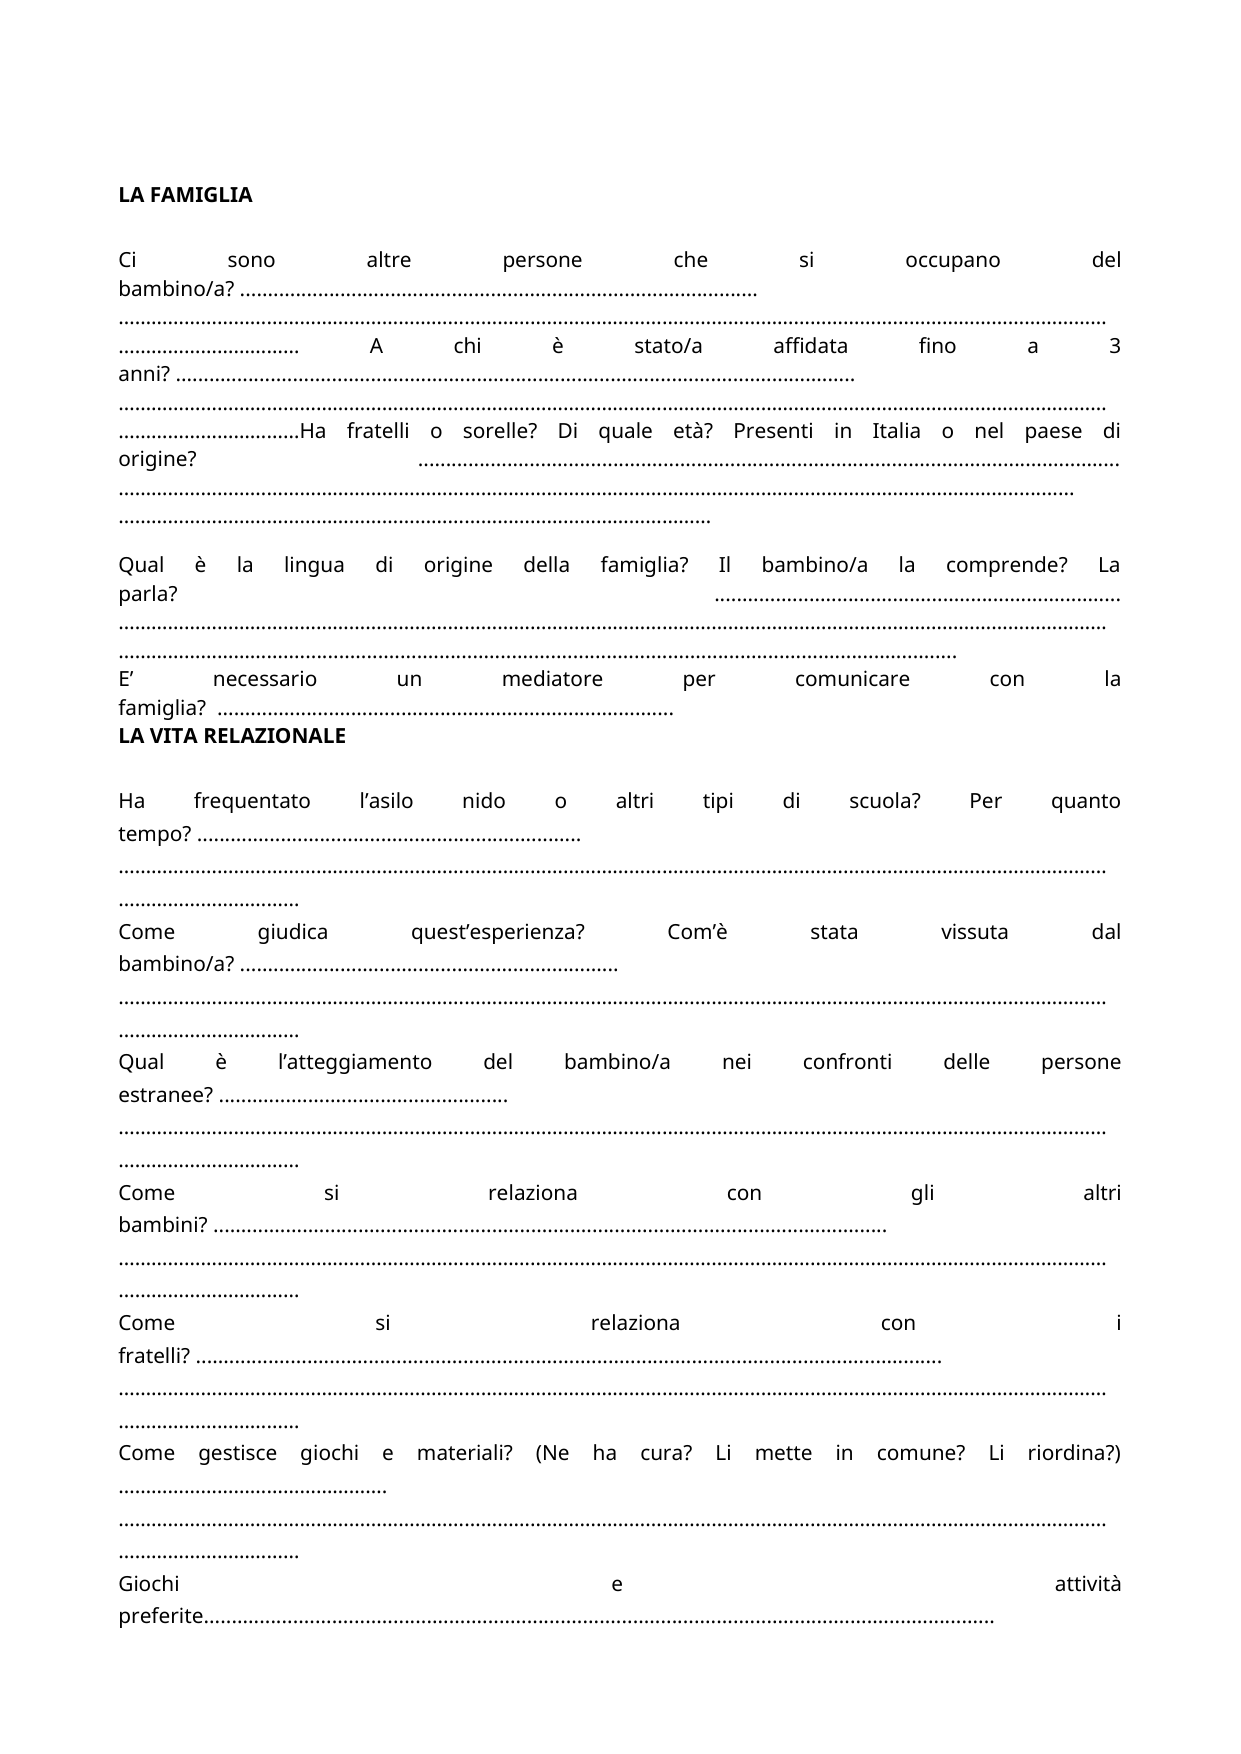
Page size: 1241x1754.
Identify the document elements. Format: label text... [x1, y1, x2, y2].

text E’ necessario un mediatore per comunicare con la famiglia? .................................................................................. [118, 664, 1122, 721]
text Come giudica quest’esperienza? Com’è stata vissuta dal bambino/a? .................................................................... [118, 917, 1122, 978]
text …………………………………………………………………………………………………………………………………………………………………………………………… [118, 1373, 1122, 1434]
text Qual è l’atteggiamento del bambino/a nei confronti delle persone estranee? .................................................... [118, 1047, 1122, 1108]
text Come si relaziona con gli altri bambini? ......................................................................................................................... [118, 1178, 1122, 1239]
text Qual è la lingua di origine della famiglia? Il bambino/a la comprende? La parla? .........................................................................…………………………………………………………………………………………………………………………………………………………………………………………......................................................................................................................... [118, 551, 1122, 664]
text …………………………………………………………………………………………………………………………………………………………………………………………… A chi è stato/a affidata fino a 3 anni? .......................................................................................................................... [118, 302, 1122, 388]
text LA VITA RELAZIONALE [118, 721, 1122, 750]
text …………………………………………………………………………………………………………………………………………………………………………………………… [118, 1112, 1122, 1173]
text …………………………………………………………………………………………………………………………………………………………………………………………… [118, 1504, 1122, 1565]
text …………………………………………………………………………………………………………………………………………………………………………………………… [118, 852, 1122, 913]
text …………………………………………………………………………………………………………………………………………………………………………………………… [118, 1243, 1122, 1304]
text Come si relaziona con i fratelli? ...................................................................................................................................... [118, 1308, 1122, 1369]
text Giochi e attività preferite.............................................................................................................................................. [118, 1569, 1122, 1630]
text …………………………………………………………………………………………………………………………………………………………………………………………… [118, 982, 1122, 1043]
text ……………………………………………………………………………………………………………………………………………………………………………………………Ha fratelli o sorelle? Di quale età? Presenti in Italia o nel paese di origine? ..............................................................................................................................………………………………………………………………………………………………………………………………………………............……………………………………………………………………………………………… [118, 388, 1122, 530]
text Ha frequentato l’asilo nido o altri tipi di scuola? Per quanto tempo? ..................................................................... [118, 786, 1122, 847]
text Ci sono altre persone che si occupano del bambino/a? ............................................................................................. [118, 245, 1122, 302]
text LA FAMIGLIA [118, 180, 1122, 209]
text Come gestisce giochi e materiali? (Ne ha cura? Li mette in comune? Li riordina?) …………………………………………. [118, 1438, 1122, 1499]
